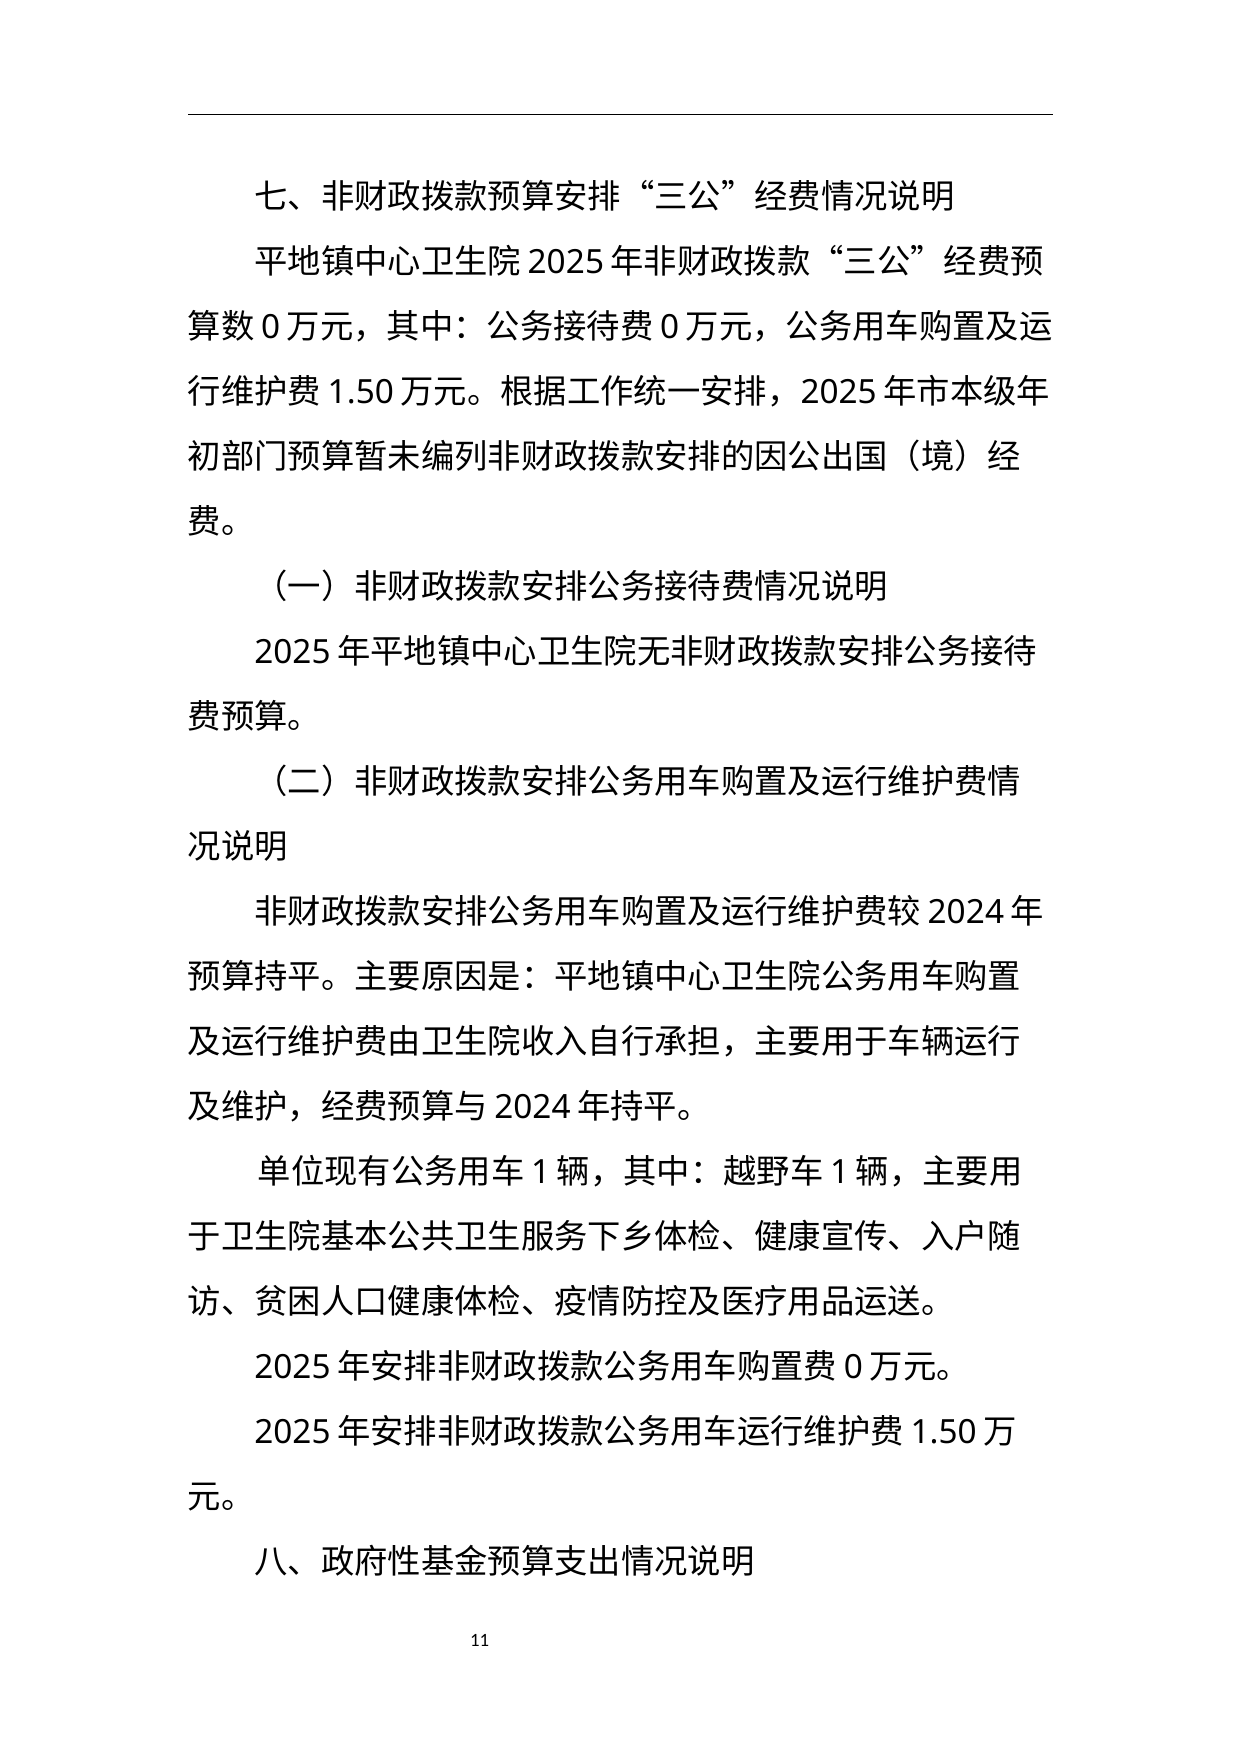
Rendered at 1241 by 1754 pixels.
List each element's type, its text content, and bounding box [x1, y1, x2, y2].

text 2025年安排非财政拨款公务用车运行维护费1.50万元。 [187, 1397, 1053, 1527]
text 平地镇中心卫生院2025年非财政拨款“三公”经费预算数0万元，其中：公务接待费0万元，公务用车购置及运行维护费1.50万元。根据工作统一安排，2025年市本级年初部门预算暂未编列非财政拨款安排的因公出国（境）经费。 [187, 227, 1053, 552]
text 非财政拨款安排公务用车购置及运行维护费较2024年预算持平。主要原因是：平地镇中心卫生院公务用车购置及运行维护费由卫生院收入自行承担，主要用于车辆运行及维护，经费预算与2024年持平。 [187, 877, 1053, 1137]
text （一）非财政拨款安排公务接待费情况说明 [187, 552, 1053, 617]
text （二）非财政拨款安排公务用车购置及运行维护费情况说明 [187, 747, 1053, 877]
text 八、政府性基金预算支出情况说明 [187, 1527, 1053, 1592]
text 单位现有公务用车1辆，其中：越野车1辆，主要用于卫生院基本公共卫生服务下乡体检、健康宣传、入户随访、贫困人口健康体检、疫情防控及医疗用品运送。 [187, 1137, 1053, 1332]
text 2025年安排非财政拨款公务用车购置费0万元。 [187, 1332, 1053, 1397]
text 2025年平地镇中心卫生院无非财政拨款安排公务接待费预算。 [187, 617, 1053, 747]
text 七、非财政拨款预算安排“三公”经费情况说明 [187, 162, 1053, 227]
